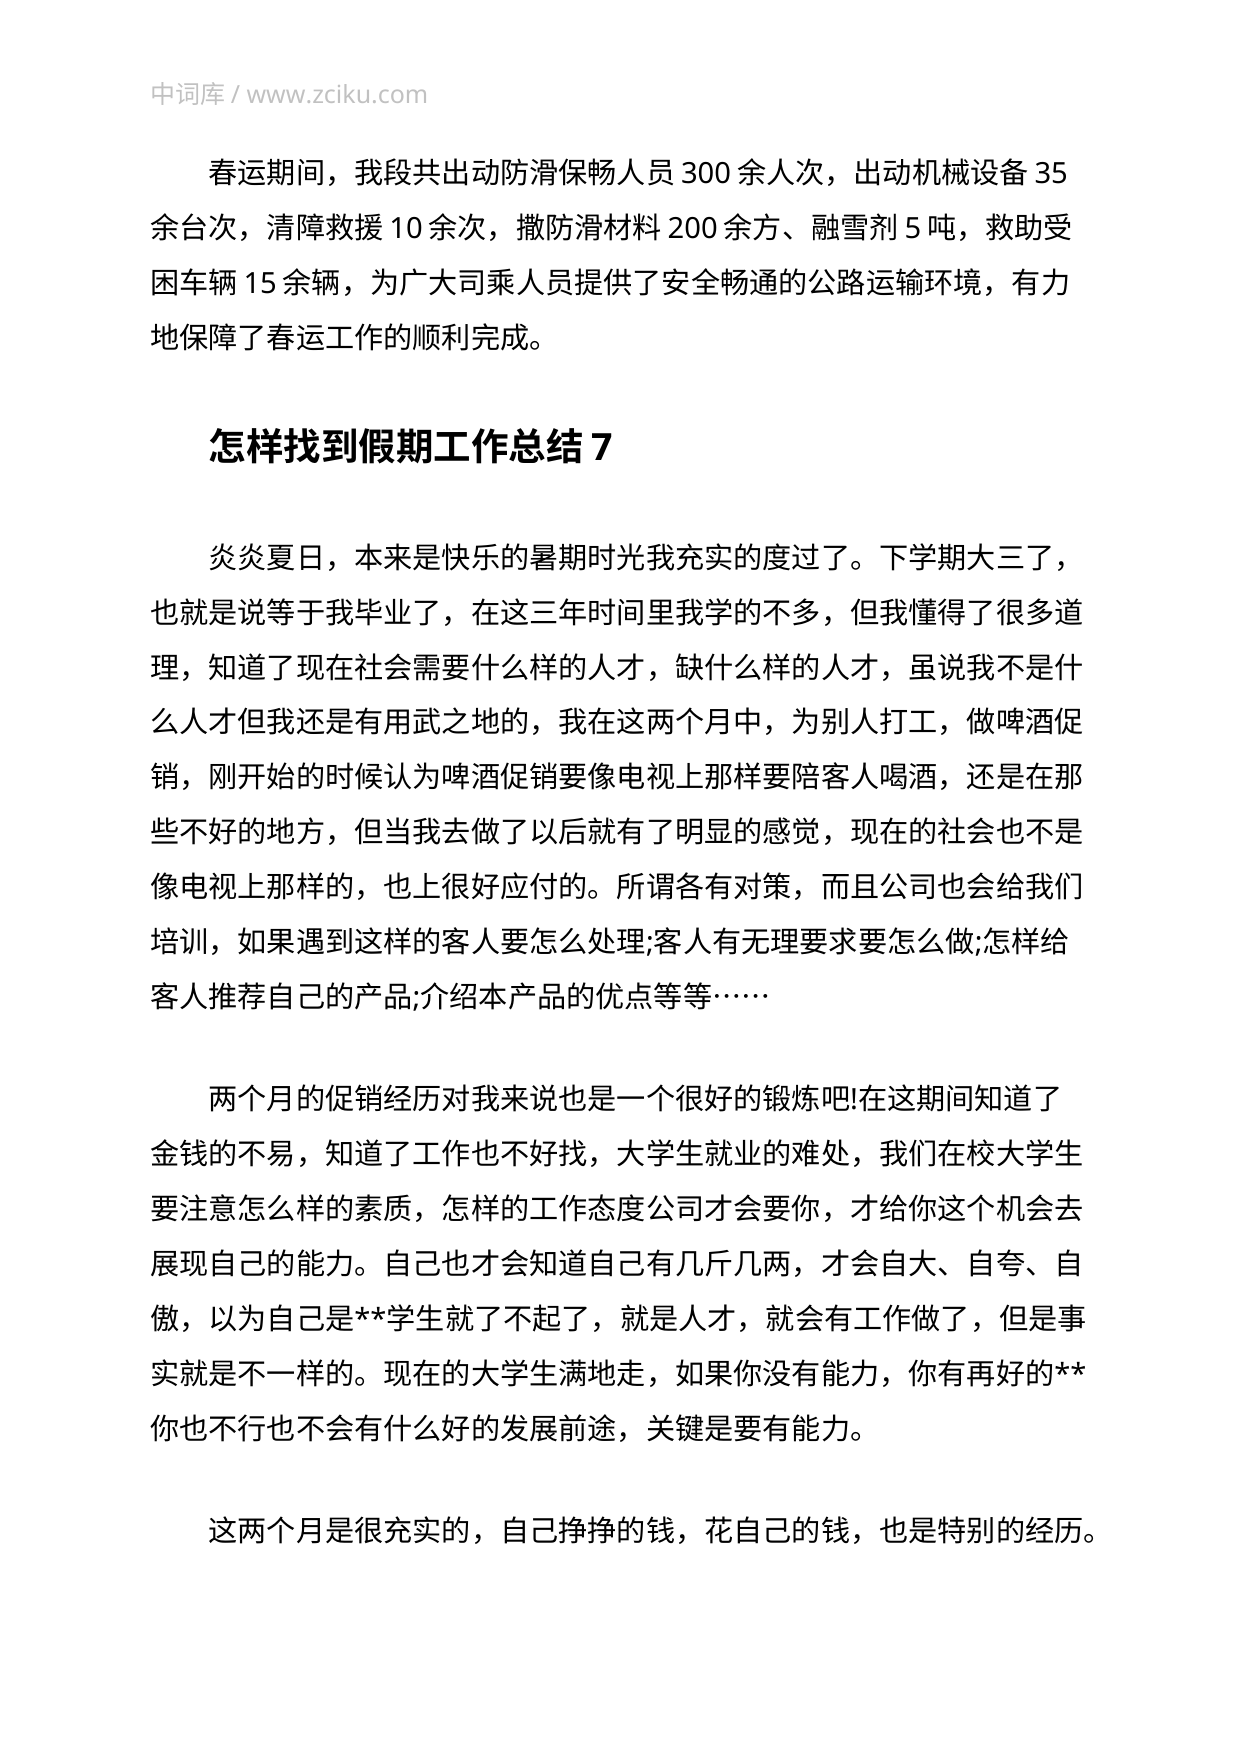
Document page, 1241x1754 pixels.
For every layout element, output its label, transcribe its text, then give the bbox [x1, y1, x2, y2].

text 春运期间，我段共出动防滑保畅人员300余人次，出动机械设备35余台次，清障救援10余次，撒防滑材料200余方、融雪剂5吨，救助受困车辆15余辆，为广大司乘人员提供了安全畅通的公路运输环境，有力地保障了春运工作的顺利完成。 [150, 150, 1090, 357]
text 怎样找到假期工作总结7 [150, 417, 1090, 471]
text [150, 1507, 1090, 1549]
text 两个月的促销经历对我来说也是一个很好的锻炼吧!在这期间知道了金钱的不易，知道了工作也不好找，大学生就业的难处，我们在校大学生要注意怎么样的素质，怎样的工作态度公司才会要你，才给你这个机会去展现自己的能力。自己也才会知道自己有几斤几两，才会自大、自夸、自傲，以为自己是**学生就了不起了，就是人才，就会有工作做了，但是事实就是不一样的。现在的大学生满地走，如果你没有能力，你有再好的**你也不行也不会有什么好的发展前途，关键是要有能力。 [150, 1076, 1090, 1448]
text 炎炎夏日，本来是快乐的暑期时光我充实的度过了。下学期大三了，也就是说等于我毕业了，在这三年时间里我学的不多，但我懂得了很多道理，知道了现在社会需要什么样的人才，缺什么样的人才，虽说我不是什么人才但我还是有用武之地的，我在这两个月中，为别人打工，做啤酒促销，刚开始的时候认为啤酒促销要像电视上那样要陪客人喝酒，还是在那些不好的地方，但当我去做了以后就有了明显的感觉，现在的社会也不是像电视上那样的，也上很好应付的。所谓各有对策，而且公司也会给我们培训，如果遇到这样的客人要怎么处理;客人有无理要求要怎么做;怎样给客人推荐自己的产品;介绍本产品的优点等等…… [150, 534, 1090, 1016]
